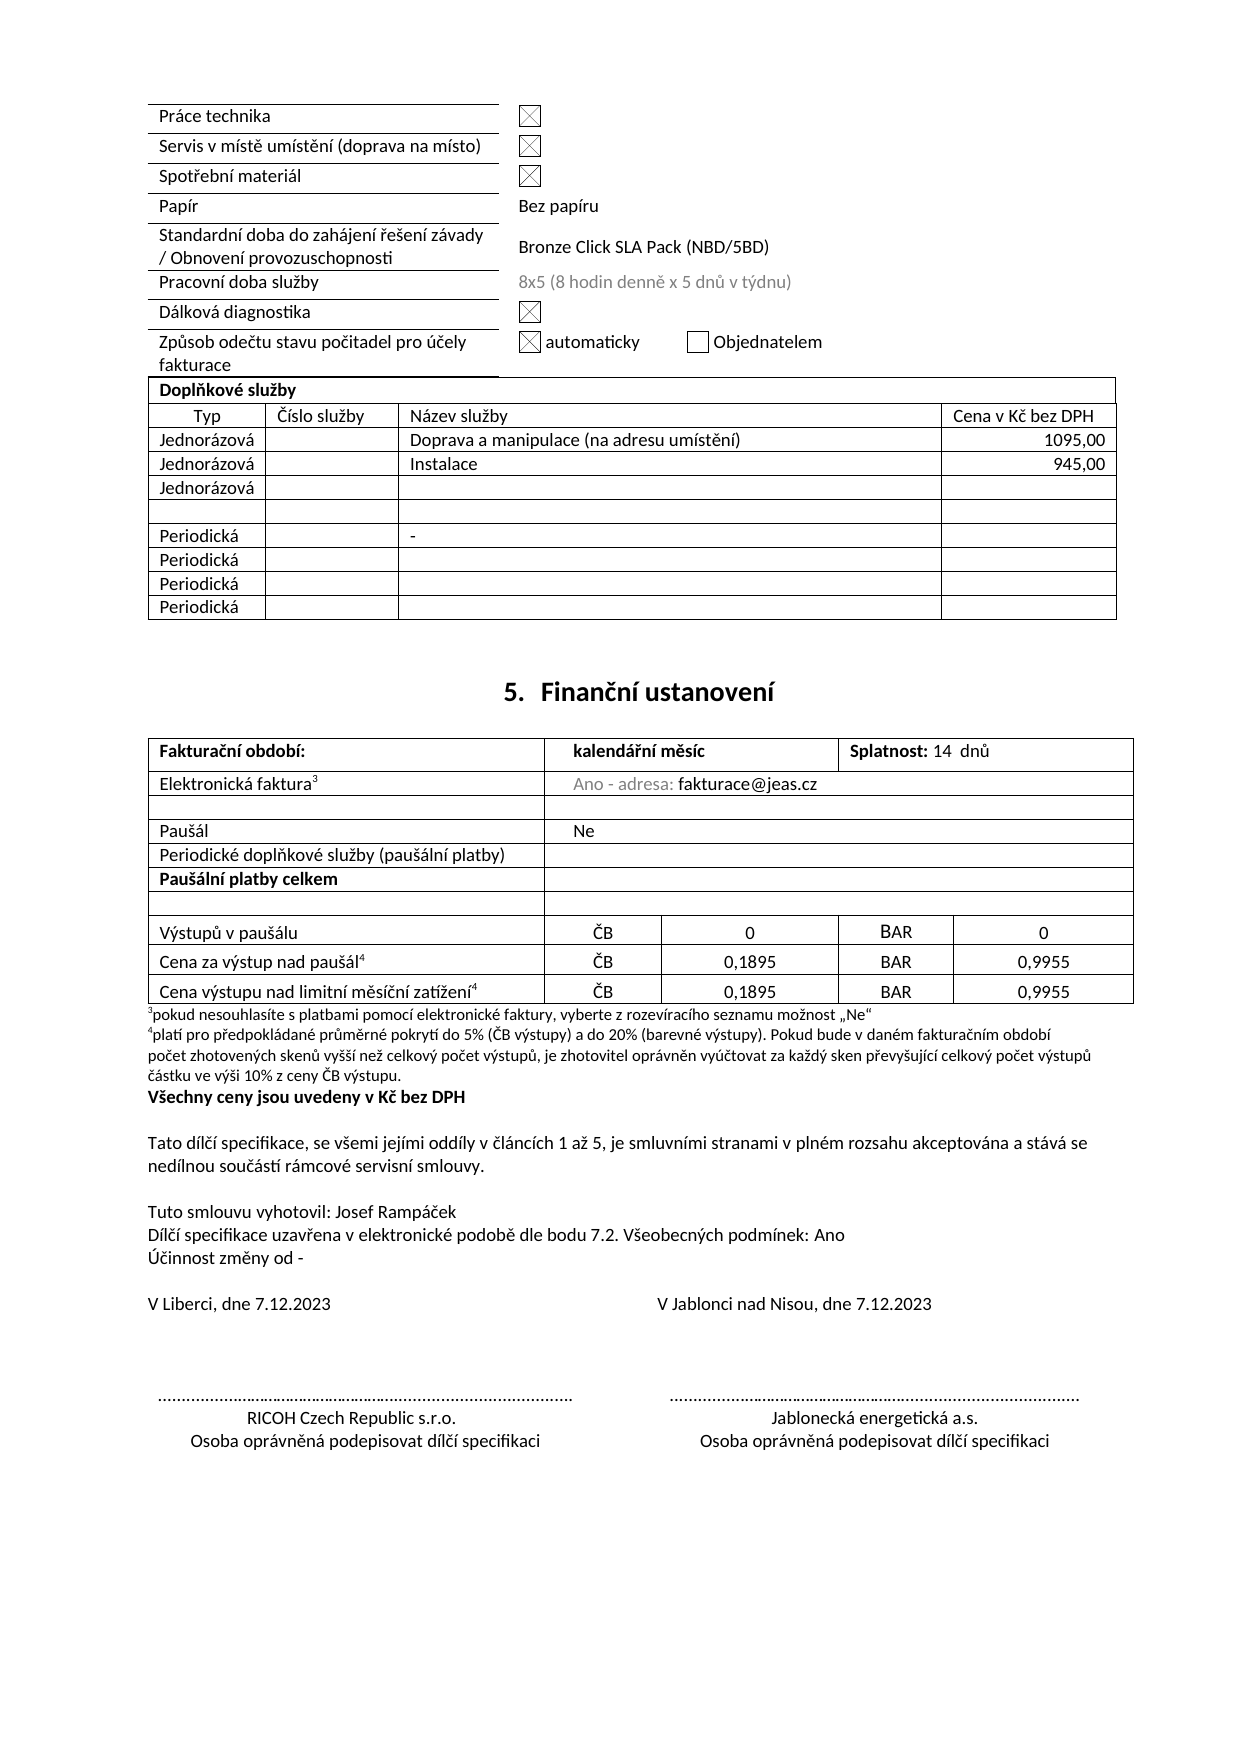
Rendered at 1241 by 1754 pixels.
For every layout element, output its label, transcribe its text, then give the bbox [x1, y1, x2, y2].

table_cell [942, 524, 1116, 547]
table_cell [545, 820, 1133, 843]
table_cell [266, 476, 398, 499]
table_cell Cena za výstup nad paušál4 [149, 945, 544, 974]
table_cell Servis v místě umístění (doprava na místo) [148, 134, 498, 163]
table_cell BAR [839, 975, 953, 1003]
table_cell Číslo služby [266, 404, 398, 427]
text Dílčí specifikace uzavřena v elektronické podobě dle bodu 7.2. Všeobecných podmínek: [148, 1223, 1093, 1246]
table_cell [399, 476, 941, 499]
table_cell 0,1895 [662, 975, 838, 1003]
table_cell [942, 596, 1116, 619]
subtitle Finanční ustanovení [185, 674, 1093, 709]
text Všechny ceny jsou uvedeny v bez DPH [148, 1086, 1093, 1108]
table_cell BAR [839, 945, 953, 974]
table_header Fakturační období: [149, 739, 544, 771]
text 4platí pro předpokládané průměrné pokrytí do 5% (ČB výstupy) a do 20% (barevné výstupy). Pokud bude v daném fakturačním období počet zhotovených skenů vyšší než celkový počet výstupů, je zhotovitel oprávněn vyúčtovat za každý sken převyšující celkový počet výstupů částku ve výši 10% z ceny ČB výstupu. [148, 1024, 1093, 1086]
table_cell [499, 163, 1192, 193]
table_cell BAR [839, 916, 953, 944]
table_cell [266, 548, 398, 571]
table_cell [149, 452, 265, 475]
table_cell [266, 428, 398, 451]
text RICOH Czech Republic s.r.o. [148, 1406, 583, 1429]
table_cell Paušální platby celkem [149, 868, 544, 891]
table_cell [266, 452, 398, 475]
table_cell Práce technika [148, 105, 498, 133]
text V Jablonci nad Nisou, dne 7.12.2023 [657, 1292, 1093, 1315]
table_cell [149, 428, 265, 451]
table_cell [149, 572, 265, 595]
table_cell Instalace [399, 452, 941, 475]
table_cell Výstupů v paušálu [149, 916, 544, 944]
text Tuto smlouvu vyhotovil: Josef Rampáček [148, 1200, 1093, 1223]
table_cell Název služby [399, 404, 941, 427]
table_cell Doprava a manipulace (na adresu umístění) [399, 428, 941, 451]
text 3pokud nesouhlasíte s platbami pomocí elektronické faktury, vyberte z rozevíracího seznamu možnost „Ne“ [148, 1004, 1093, 1024]
table_header Splatnost: 14 dnů [839, 739, 1133, 771]
table_cell [545, 796, 1133, 819]
table_header [545, 739, 838, 771]
table_cell [942, 476, 1116, 499]
table_cell [942, 548, 1116, 571]
table_cell [149, 892, 544, 914]
table_cell 0 [954, 916, 1133, 944]
table_cell [499, 133, 1192, 163]
table_cell ČB [545, 975, 661, 1003]
table_cell Cena v bez DPH [942, 404, 1116, 427]
table_cell [399, 500, 941, 523]
table_cell [149, 500, 265, 523]
table_cell Pracovní doba služby [148, 271, 498, 299]
table_cell fakturace@jeas.cz [545, 772, 1133, 795]
table_cell Cena výstupu nad limitní měsíční zatížení4 [149, 975, 544, 1003]
table_cell Elektronická faktura3 [149, 772, 544, 795]
table_cell 1095,00 [942, 428, 1116, 451]
table_cell ČB [545, 916, 661, 944]
table_cell [266, 572, 398, 595]
table_cell 0,9955 [954, 975, 1133, 1003]
table_cell [149, 796, 544, 819]
table_cell 945,00 [942, 452, 1116, 475]
table_cell [399, 596, 941, 619]
table_cell [545, 868, 1133, 891]
table_cell [149, 476, 265, 499]
table_cell [499, 223, 1192, 269]
table_cell Dálková diagnostika [148, 300, 498, 329]
table_cell [149, 596, 265, 619]
table_cell [499, 104, 1192, 133]
table_cell [266, 524, 398, 547]
text Tato dílčí specifikace, se všemi jejími oddíly v článcích 1 až 5, je smluvními stranami v plném rozsahu akceptována a stává se nedílnou součástí rámcové servisní smlouvy. [148, 1131, 1093, 1177]
table_cell [545, 892, 1133, 914]
text Jablonecká energetická a.s. [657, 1406, 1093, 1429]
table_cell [399, 572, 941, 595]
table_cell 0 [662, 916, 838, 944]
table_cell Papír [148, 194, 498, 223]
table_cell [266, 500, 398, 523]
table_cell Periodické doplňkové služby (paušální platby) [149, 844, 544, 867]
table_cell [942, 500, 1116, 523]
table_cell [499, 193, 1192, 223]
table_cell automaticky Objednatelem [499, 329, 1192, 376]
text Účinnost změny od - [148, 1246, 1093, 1269]
table_cell Typ [149, 404, 265, 427]
text .................………………………………...................................... [148, 1383, 583, 1406]
table_cell [266, 596, 398, 619]
table_cell 0,9955 [954, 945, 1133, 974]
table_cell ČB [545, 945, 661, 974]
table_cell [399, 548, 941, 571]
text Osoba oprávněná podepisovat dílčí specifikaci [148, 1429, 583, 1452]
table_cell [399, 524, 941, 547]
table_cell [149, 548, 265, 571]
table_cell [499, 299, 1192, 329]
text Osoba oprávněná podepisovat dílčí specifikaci [657, 1429, 1093, 1452]
table_cell Paušál [149, 820, 544, 843]
table_cell 0,1895 [662, 945, 838, 974]
table_cell [499, 270, 1192, 299]
text V Liberci, dne 7.12.2023 [148, 1292, 583, 1315]
table_cell Standardní doba do zahájení řešení závady / Obnovení provozuschopnosti [148, 224, 498, 269]
table_header Doplňkové služby [149, 378, 1115, 403]
table_cell [545, 844, 1133, 867]
table_cell [942, 572, 1116, 595]
table_cell Spotřební materiál [148, 164, 498, 193]
text ................………………………………...................................... [657, 1383, 1093, 1406]
table_cell Způsob odečtu stavu počitadel pro účely fakturace [148, 330, 498, 376]
table_cell [149, 524, 265, 547]
